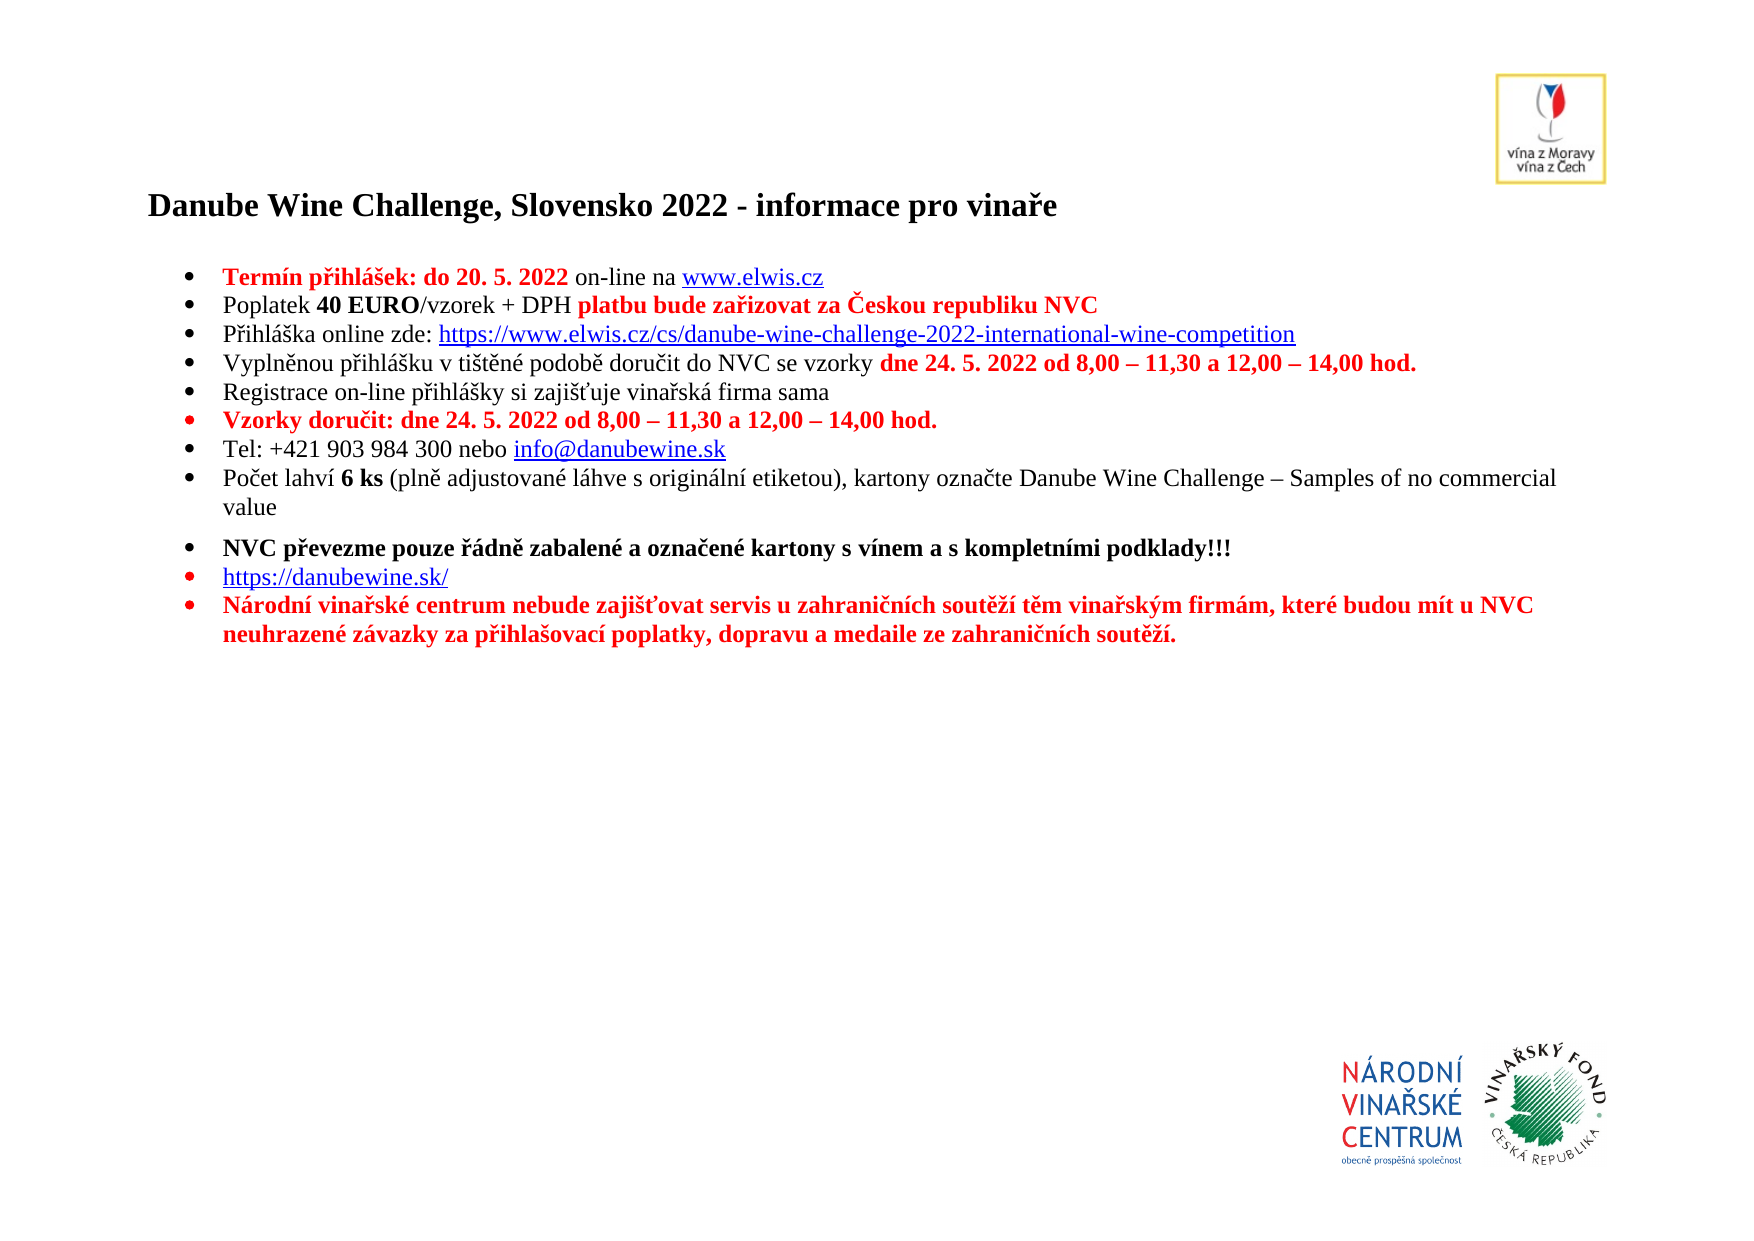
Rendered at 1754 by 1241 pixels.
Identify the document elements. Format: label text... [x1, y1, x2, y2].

list Přihláška online zde: https://www.elwis.cz/cs/danube-wine-challenge-2022-international-wine-competition [185, 319, 1606, 348]
list Národní vinařské centrum nebude zajišťovat servis u zahraničních soutěží těm vinařským firmám, které budou mít u NVC neuhrazené závazky za přihlašovací poplatky, dopravu a medaile ze zahraničních soutěží. [185, 590, 1606, 648]
list Registrace on-line přihlášky si zajišťuje vinařská firma sama [185, 377, 1606, 405]
picture [1482, 1041, 1607, 1167]
list Vzorky doručit: dne 24. 5. 2022 od 8,00 – 11,30 a 12,00 – 14,00 hod. [185, 405, 1606, 434]
list Termín přihlášek: do 20. 5. 2022 on-line na www.elwis.cz [185, 262, 1606, 290]
text Danube Wine Challenge, Slovensko 2022 - informace pro vinaře [148, 185, 1606, 223]
list Poplatek 40 EURO/vzorek + DPH platbu bude zařizovat za Českou republiku NVC [185, 290, 1606, 319]
picture [1340, 1053, 1464, 1167]
list Tel: +421 903 984 300 nebo info@danubewine.sk [185, 434, 1606, 463]
list Vyplněnou přihlášku v tištěné podobě doručit do NVC se vzorky dne 24. 5. 2022 od 8,00 – 11,30 a 12,00 – 14,00 hod. [185, 348, 1606, 377]
picture [1495, 73, 1607, 185]
list NVC převezme pouze řádně zabalené a označené kartony s vínem a s kompletními podklady!!! [185, 533, 1606, 562]
list https://danubewine.sk/ [185, 562, 1606, 590]
list Počet lahví 6 ks (plně adjustované láhve s originální etiketou), kartony označte Danube Wine Challenge – Samples of no commercial value [185, 463, 1606, 520]
